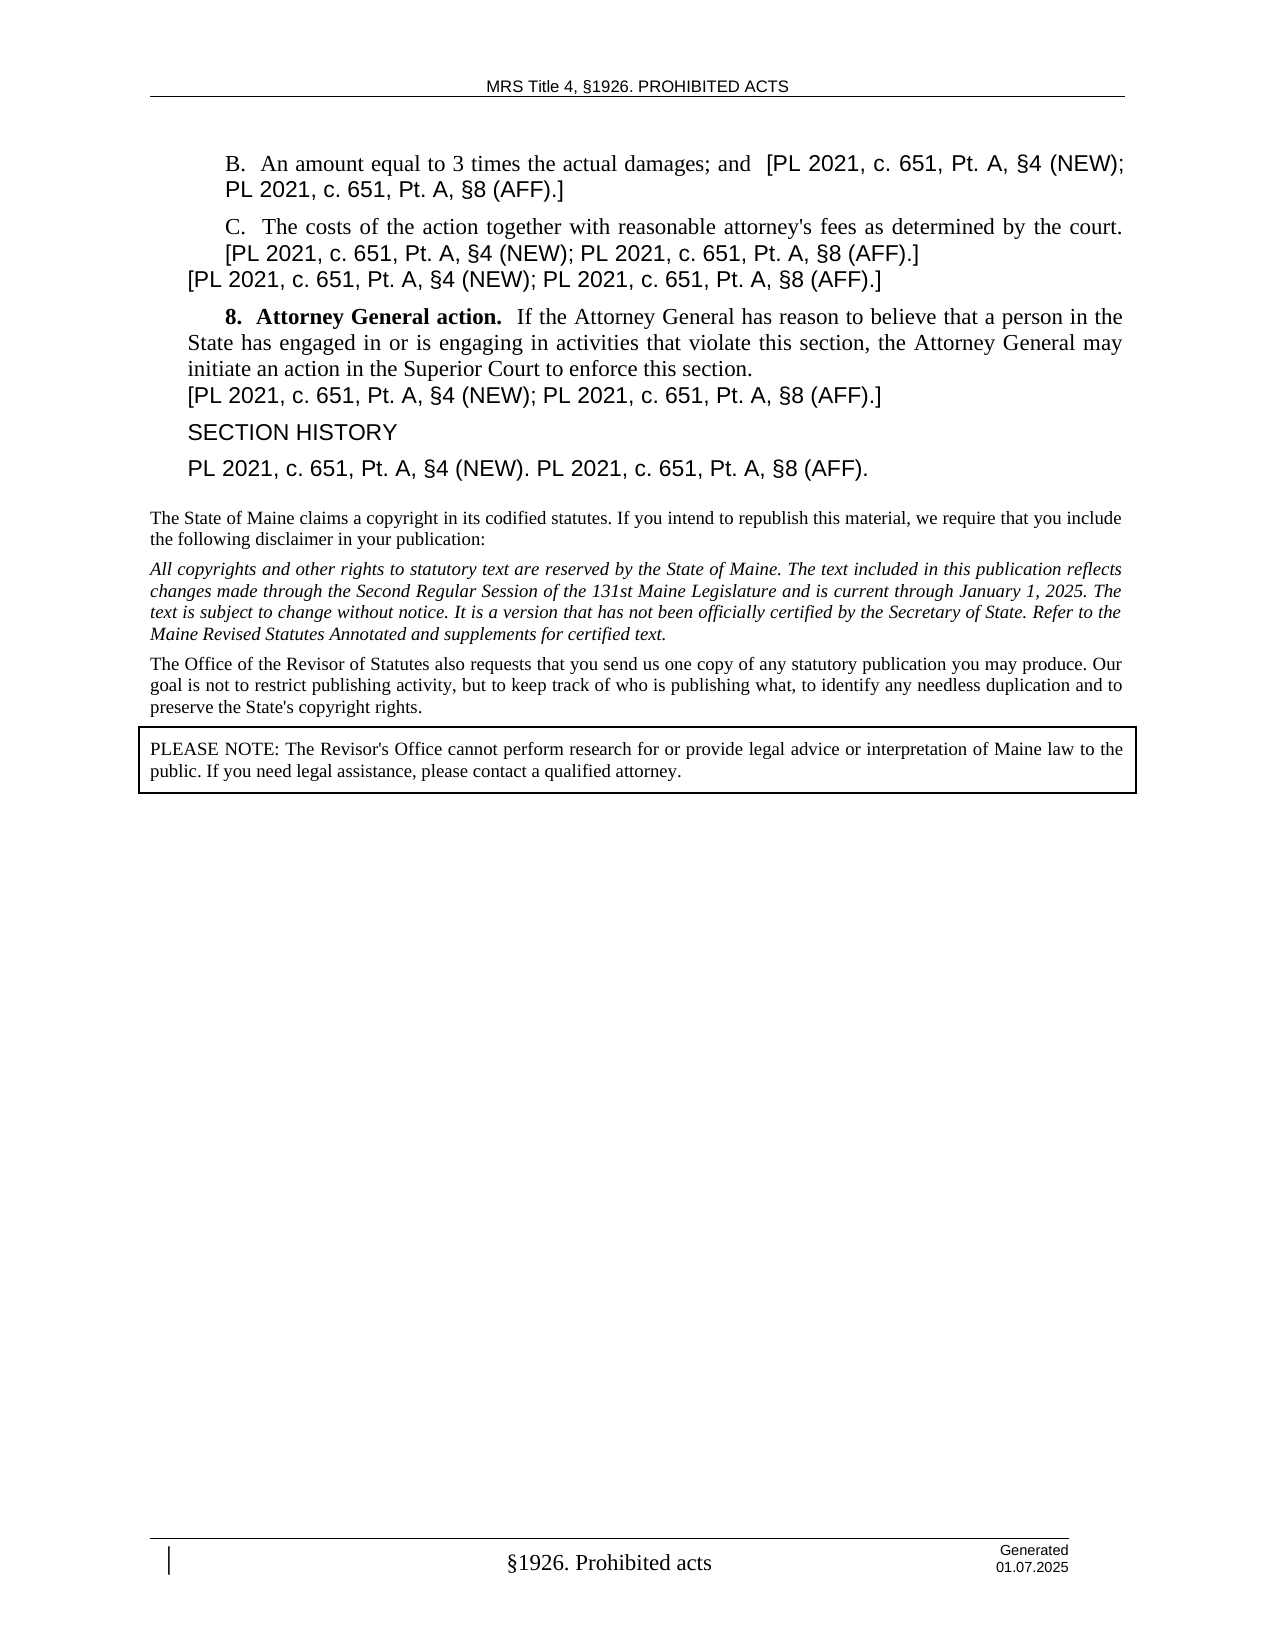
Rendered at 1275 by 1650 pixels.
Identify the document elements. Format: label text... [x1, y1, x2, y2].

text All copyrights and other rights to statutory text are reserved by the State of Maine. The text included in this publication reflects changes made through the Second Regular Session of the 131st Maine Legislature and is current through January 1, 2025 . The text is subject to change without notice. It is a version that has not been officially certified by the Secretary of State. Refer to the Maine Revised Statutes Annotated and supplements for certified text. [150, 558, 1125, 644]
text PLEASE NOTE: The Revisor's Office cannot perform research for or provide legal advice or interpretation of Maine law to the public. If you need legal assistance, please contact a qualified attorney. [140, 728, 1135, 792]
text B. An amount equal to 3 times the actual damages; and [PL 2021, c. 651, Pt. A, §4 (NEW); PL 2021, c. 651, Pt. A, §8 (AFF).] [225, 150, 1125, 203]
text 8. Attorney General action. If the Attorney General has reason to believe that a person in the State has engaged in or is engaging in activities that violate this section, the Attorney General may initiate an action in the Superior Court to enforce this section. [187, 303, 1125, 382]
text The Office of the Revisor of Statutes also requests that you send us one copy of any statutory publication you may produce. Our goal is not to restrict publishing activity, but to keep track of who is publishing what, to identify any needless duplication and to preserve the State's copyright rights. [150, 653, 1125, 717]
text SECTION HISTORY [187, 418, 1125, 445]
text The State of Maine claims a copyright in its codified statutes. If you intend to republish this material, we require that you include the following disclaimer in your publication: [150, 507, 1125, 550]
text [PL 2021, c. 651, Pt. A, §4 (NEW); PL 2021, c. 651, Pt. A, §8 (AFF).] [187, 382, 1125, 408]
text [PL 2021, c. 651, Pt. A, §4 (NEW); PL 2021, c. 651, Pt. A, §8 (AFF).] [187, 266, 1125, 292]
text PL 2021, c. 651, Pt. A, §4 (NEW). PL 2021, c. 651, Pt. A, §8 (AFF). [187, 455, 1125, 482]
text C. The costs of the action together with reasonable attorney's fees as determined by the court. [PL 2021, c. 651, Pt. A, §4 (NEW); PL 2021, c. 651, Pt. A, §8 (AFF).] [225, 213, 1125, 266]
